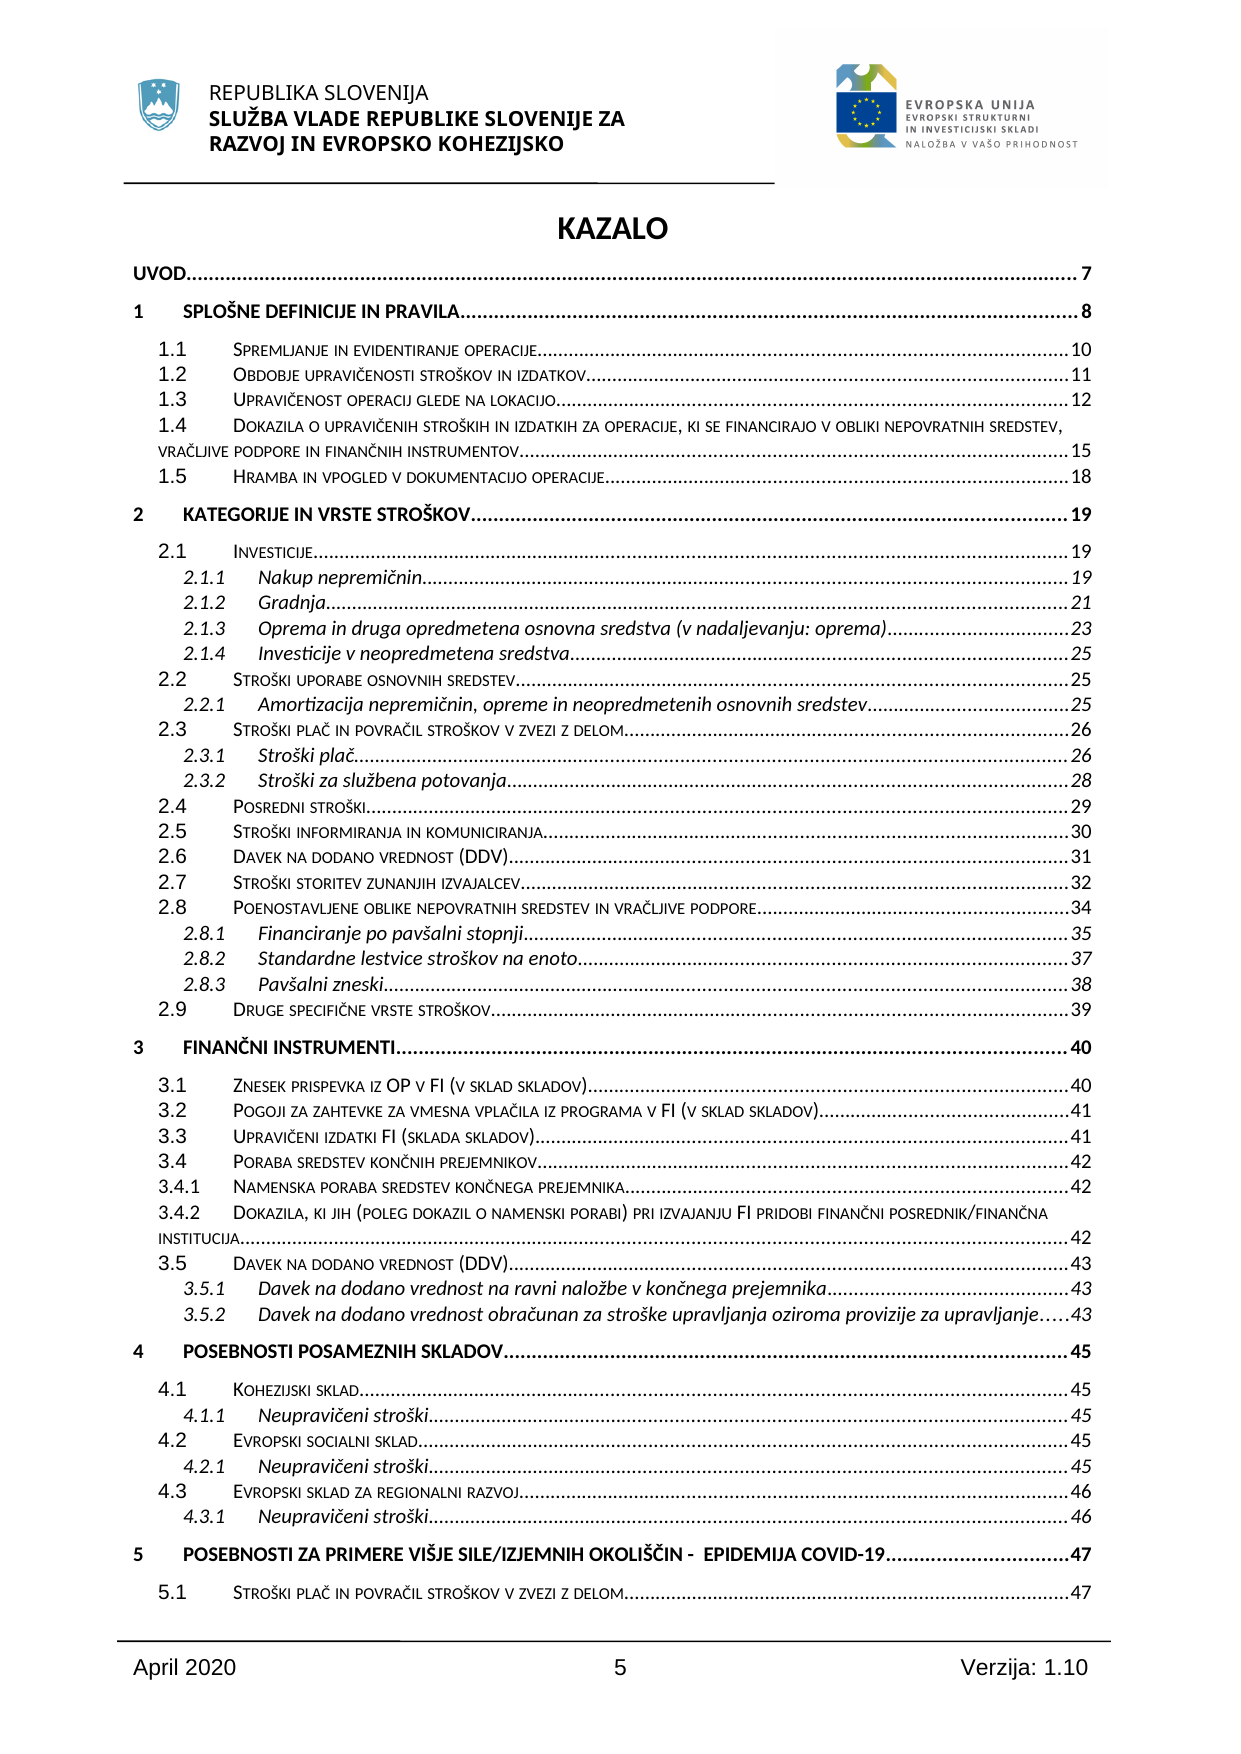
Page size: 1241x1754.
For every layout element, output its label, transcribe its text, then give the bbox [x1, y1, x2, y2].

text 2.1.1 Nakup nepremičnin 19 [183, 564, 1092, 589]
text 4.1.1 Neupravičeni stroški 45 [183, 1402, 1092, 1427]
text 2.8.2 Standardne lestvice stroškov na enoto 37 [183, 945, 1092, 971]
text 4.2 Evropski socialni sklad 45 [158, 1427, 1092, 1453]
text 2.8 Poenostavljene oblike nepovratnih sredstev in vračljive podpore 34 [158, 894, 1092, 920]
text 3.3 Upravičeni izdatki FI (sklada skladov) 41 [158, 1123, 1092, 1148]
text 1.5 Hramba in vpogled v dokumentacijo operacije 18 [158, 463, 1092, 488]
text 4.2.1 Neupravičeni stroški 45 [183, 1453, 1092, 1478]
text 1 Splošne definicije in pravila 8 [133, 298, 1092, 323]
text 1.4 Dokazila o upravičenih stroških in izdatkih za operacije, ki se financirajo v obliki nepovratnih sredstev, vračljive podpore in finančnih instrumentov 15 [158, 412, 1092, 463]
text 2.5 Stroški informiranja in komuniciranja 30 [158, 818, 1092, 844]
text 2.3.2 Stroški za službena potovanja 28 [183, 767, 1092, 793]
text 2.1.4 Investicije v neopredmetena sredstva 25 [183, 640, 1092, 666]
text 2.8.3 Pavšalni zneski 38 [183, 971, 1092, 996]
text 4 Posebnosti posameznih skladov 45 [133, 1339, 1092, 1364]
text 3 Finančni instrumenti 40 [133, 1034, 1092, 1059]
text 3.4.1 Namenska poraba sredstev končnega prejemnika 42 [158, 1174, 1092, 1199]
text 2 Kategorije in vrste stroškov 19 [133, 501, 1092, 526]
text 3.2 Pogoji za zahtevke za vmesna vplačila iz programa v FI (v sklad skladov) 41 [158, 1097, 1092, 1123]
text 2.7 Stroški storitev zunanjih izvajalcev 32 [158, 869, 1092, 894]
text 2.2 Stroški uporabe osnovnih sredstev 25 [158, 666, 1092, 691]
text 2.4 Posredni stroški 29 [158, 793, 1092, 818]
text 4.1 Kohezijski sklad 45 [158, 1377, 1092, 1402]
text 2.9 Druge specifične vrste stroškov 39 [158, 996, 1092, 1022]
text 2.6 Davek na dodano vrednost (DDV) 31 [158, 844, 1092, 869]
text 1.1 Spremljanje in evidentiranje operacije 10 [158, 336, 1092, 361]
text 2.1.2 Gradnja 21 [183, 589, 1092, 615]
text 3.4.2 Dokazila, ki jih (poleg dokazil o namenski porabi) pri izvajanju FI pridobi finančni posrednik/finančna institucija 42 [158, 1199, 1092, 1250]
text 1.3 Upravičenost operacij glede na lokacijo 12 [158, 387, 1092, 412]
text 3.4 Poraba sredstev končnih prejemnikov 42 [158, 1148, 1092, 1174]
text 2.8.1 Financiranje po pavšalni stopnji 35 [183, 920, 1092, 945]
text KAZALO [133, 207, 1092, 247]
text 1.2 Obdobje upravičenosti stroškov in izdatkov 11 [158, 361, 1092, 387]
text 3.5 Davek na dodano vrednost (DDV) 43 [158, 1250, 1092, 1275]
picture [774, 28, 1109, 188]
picture [132, 73, 183, 131]
text 2.1 Investicije 19 [158, 539, 1092, 564]
text 4.3.1 Neupravičeni stroški 46 [183, 1504, 1092, 1529]
text 2.1.3 Oprema in druga opredmetena osnovna sredstva (v nadaljevanju: oprema) 23 [183, 615, 1092, 640]
text 2.3 Stroški plač in povračil stroškov v zvezi z delom 26 [158, 717, 1092, 742]
text 3.1 Znesek prispevka iz OP v FI (v sklad skladov) 40 [158, 1072, 1092, 1097]
text 2.3.1 Stroški plač 26 [183, 742, 1092, 767]
text 5.1 Stroški plač in povračil stroškov v zvezi z delom 47 [158, 1579, 1092, 1605]
text Uvod 7 [133, 260, 1092, 285]
text 5 Posebnosti za primere višje sile/izjemnih okoliščin - epidemija COVID-19 47 [133, 1542, 1092, 1567]
text 2.2.1 Amortizacija nepremičnin, opreme in neopredmetenih osnovnih sredstev 25 [183, 691, 1092, 717]
text 3.5.2 Davek na dodano vrednost obračunan za stroške upravljanja oziroma provizije za upravljanje 43 [183, 1301, 1092, 1326]
text 4.3 Evropski sklad za regionalni razvoj 46 [158, 1478, 1092, 1504]
text 3.5.1 Davek na dodano vrednost na ravni naložbe v končnega prejemnika 43 [183, 1275, 1092, 1301]
